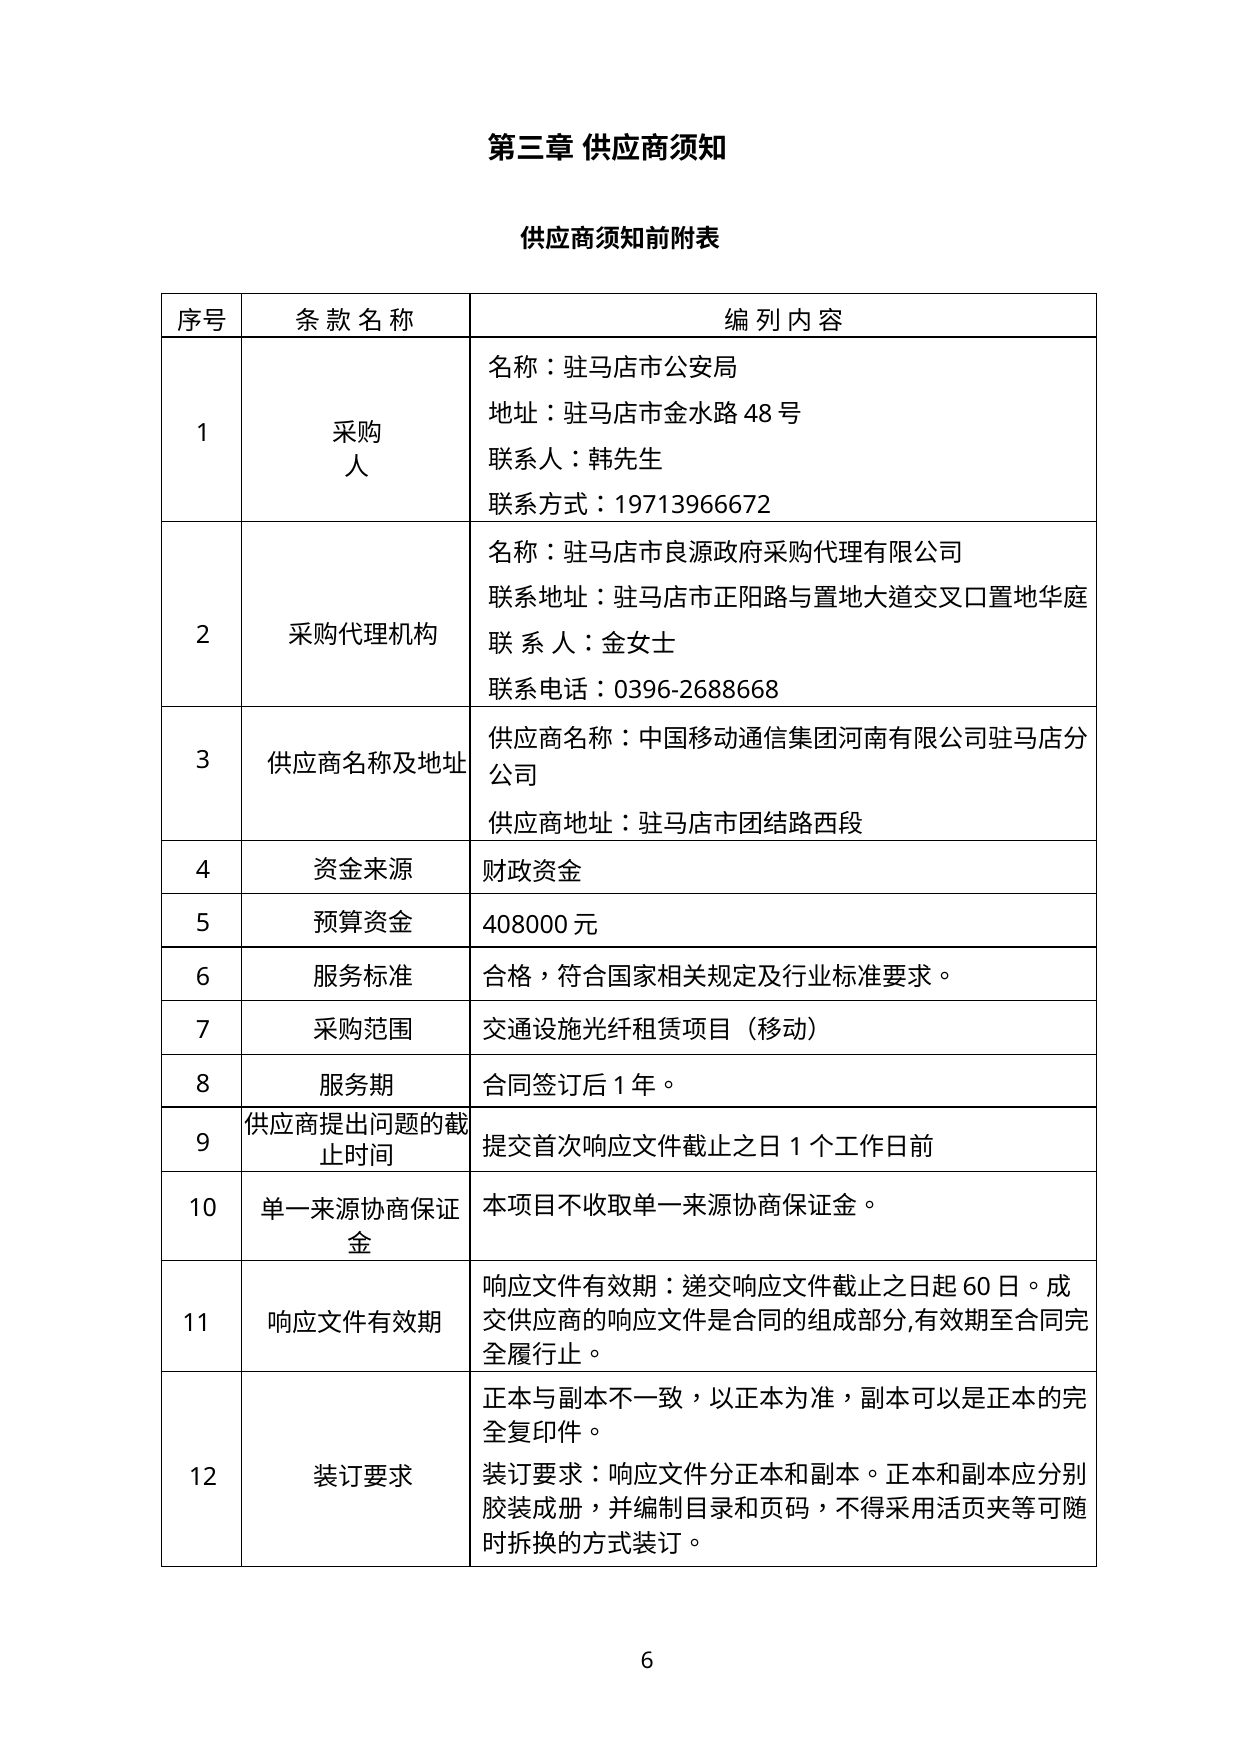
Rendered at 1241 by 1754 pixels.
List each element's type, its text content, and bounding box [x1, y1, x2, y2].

table_cell 2 [162, 522, 241, 706]
table_cell 12 [162, 1372, 241, 1566]
table_cell 名称：驻马店市公安局 地址：驻马店市金水路48号 联系人：韩先生 联系方式：19713966672 [471, 338, 1096, 521]
table_cell 名称：驻马店市良源政府采购代理有限公司 联系地址：驻马店市正阳路与置地大道交叉口置地华庭 联 系 人：金女士 联系电话：0396-2688668 [471, 522, 1096, 706]
table_header 序号 [162, 294, 241, 336]
table_cell 10 [162, 1172, 241, 1260]
table_cell 采购代理机构 [242, 522, 469, 706]
table_cell 提交首次响应文件截止之日 1 个工作日前 [471, 1108, 1096, 1171]
table_cell 交通设施光纤租赁项目（移动） [471, 1001, 1096, 1053]
table_header 条 款 名 称 [242, 294, 469, 336]
table_cell 7 [162, 1001, 241, 1053]
table_cell 预算资金 [242, 894, 469, 946]
table_cell 合同签订后1年。 [471, 1055, 1096, 1106]
table_cell 供应商提出问题的截止时间 [242, 1108, 469, 1171]
table_cell 采购人 [242, 338, 469, 521]
table_cell 本项目不收取单一来源协商保证金。 [471, 1172, 1096, 1260]
table_cell 装订要求 [242, 1372, 469, 1566]
table_cell 合格，符合国家相关规定及行业标准要求。 [471, 948, 1096, 1000]
table_cell 1 [162, 338, 241, 521]
table_cell 供应商名称及地址 [242, 707, 469, 839]
table_cell 3 [162, 707, 241, 839]
table_cell 4 [162, 841, 241, 892]
table_cell 财政资金 [471, 841, 1096, 892]
table_cell 服务期 [242, 1055, 469, 1106]
table_cell 5 [162, 894, 241, 946]
table_cell 6 [162, 948, 241, 1000]
table_header 编 列 内 容 [471, 294, 1096, 336]
text 第三章 供应商须知 [149, 128, 1066, 167]
table_cell 响应文件有效期 [242, 1261, 469, 1371]
table_cell 9 [162, 1108, 241, 1171]
table_cell 8 [162, 1055, 241, 1106]
table_cell 资金来源 [242, 841, 469, 892]
table_cell 单一来源协商保证金 [242, 1172, 469, 1260]
table_cell 采购范围 [242, 1001, 469, 1053]
table_cell 响应文件有效期：递交响应文件截止之日起60日。成交供应商的响应文件是合同的组成部分,有效期至合同完全履行止。 [471, 1261, 1096, 1371]
table_cell 408000元 [471, 894, 1096, 946]
table_cell 服务标准 [242, 948, 469, 1000]
table_cell 正本与副本不一致，以正本为准，副本可以是正本的完全复印件。 装订要求：响应文件分正本和副本。正本和副本应分别胶装成册，并编制目录和页码，不得采用活页夹等可随时拆换的方式装订。 [471, 1372, 1096, 1566]
table_cell 供应商名称：中国移动通信集团河南有限公司驻马店分公司 供应商地址：驻马店市团结路西段 [471, 707, 1096, 839]
table_cell 11 [162, 1261, 241, 1371]
subtitle 供应商须知前附表 [149, 221, 1092, 254]
